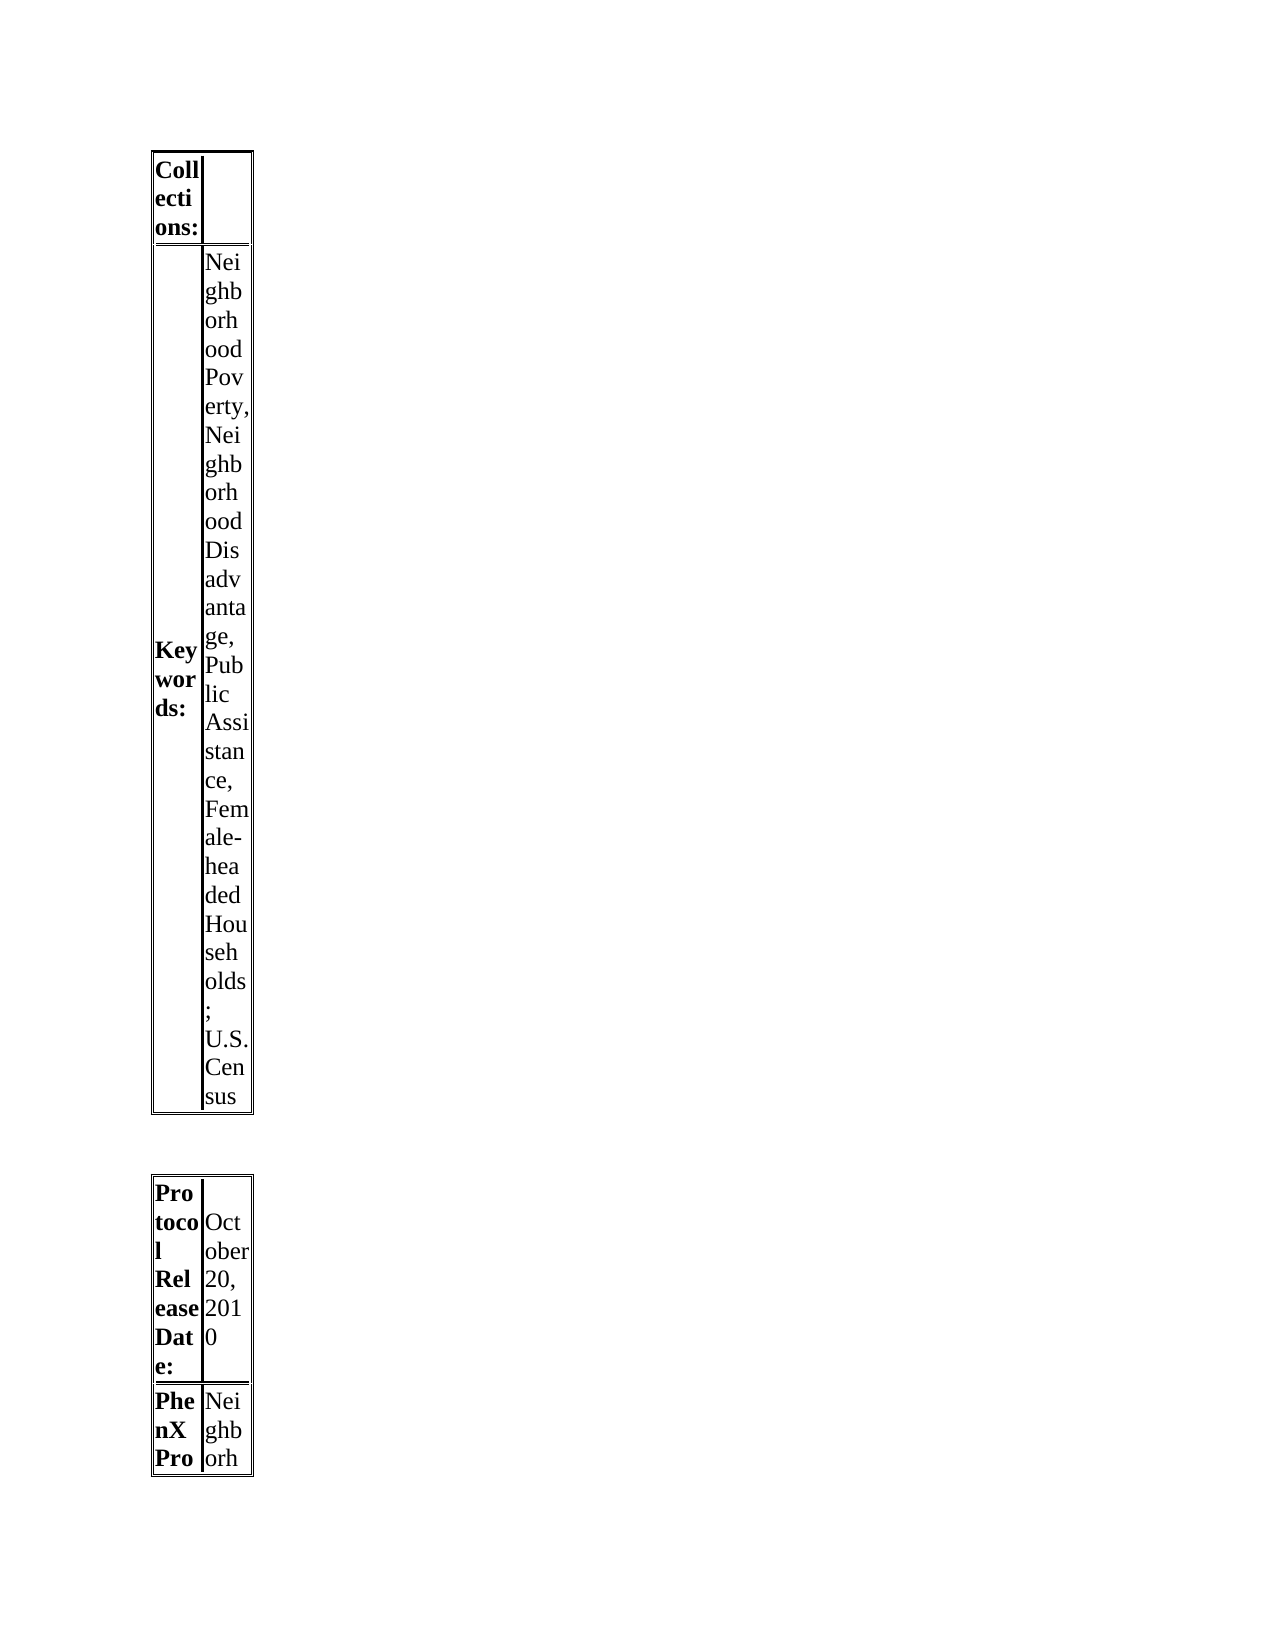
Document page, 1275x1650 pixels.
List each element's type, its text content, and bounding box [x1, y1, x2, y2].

table_cell Neighborhood Poverty, Neighborhood Disadvantage, Public Assistance, Female-headed Households; U.S. Census [202, 243, 252, 1111]
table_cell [202, 1381, 251, 1474]
table_cell Collections: [154, 153, 202, 243]
table_cell Keywords: [152, 243, 202, 1111]
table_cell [154, 1381, 202, 1474]
table_cell [202, 153, 251, 243]
table_header October 20, 2010 [202, 1177, 251, 1381]
table_header Protocol Release Date: [154, 1177, 202, 1381]
